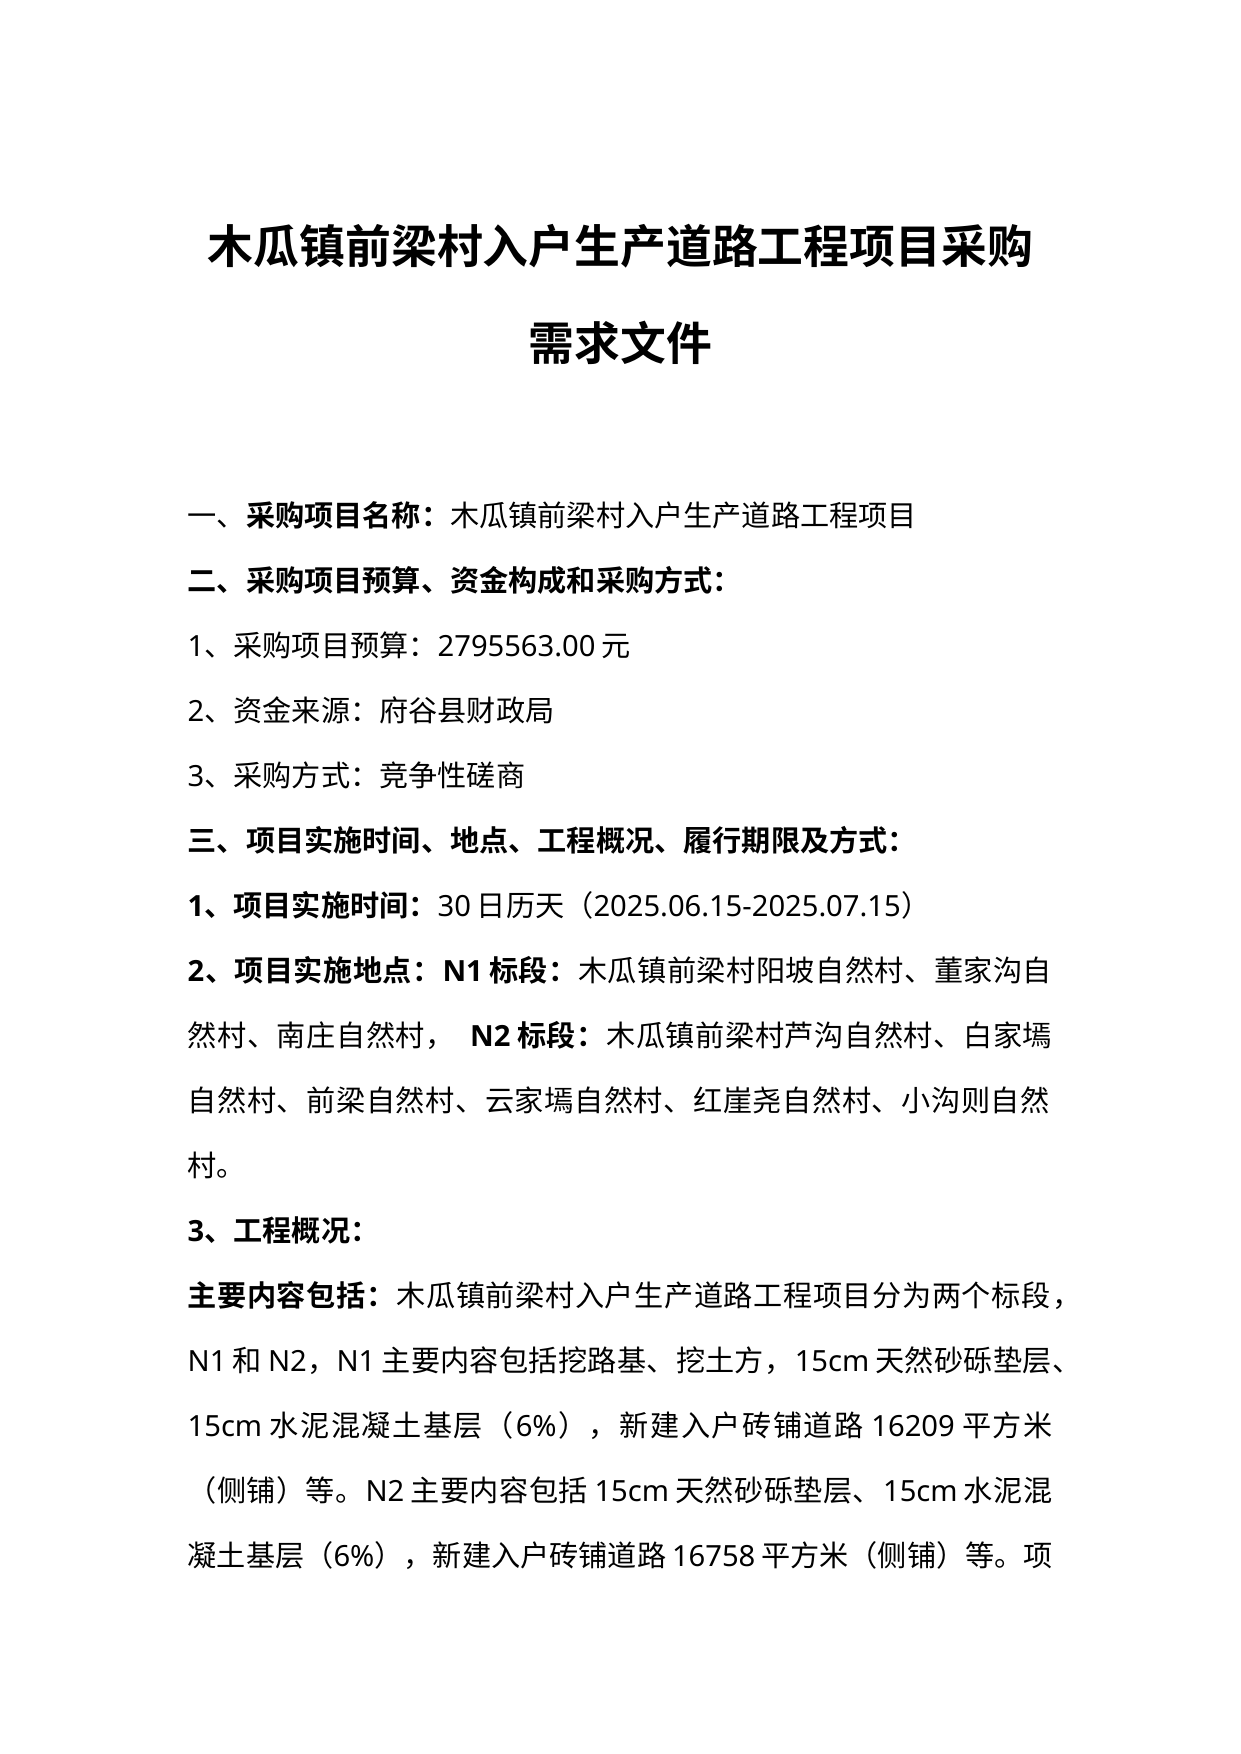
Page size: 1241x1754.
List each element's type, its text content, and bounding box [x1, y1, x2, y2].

text 1、采购项目预算：2795563.00元 [187, 612, 1053, 677]
list 3、工程概况： [187, 1197, 1053, 1262]
text 三、项目实施时间、地点、工程概况、履行期限及方式： [187, 807, 1053, 872]
text 2、项目实施地点：N1标段：木瓜镇前梁村阳坡自然村、董家沟自然村、南庄自然村， N2标段：木瓜镇前梁村芦沟自然村、白家墕自然村、前梁自然村、云家墕自然村、红崖尧自然村、小沟则自然村。 [187, 937, 1053, 1197]
list 采购项目名称：木瓜镇前梁村入户生产道路工程项目 [187, 482, 1053, 547]
text 3、采购方式：竞争性磋商 [187, 742, 1053, 807]
list 二、采购项目预算、资金构成和采购方式： [187, 547, 1053, 612]
text 木瓜镇前梁村入户生产道路工程项目采购需求文件 [187, 194, 1053, 389]
text 2、资金来源：府谷县财政局 [187, 677, 1053, 742]
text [187, 1262, 1053, 1587]
text 1、项目实施时间：30日历天（2025.06.15-2025.07.15） [187, 872, 1053, 937]
